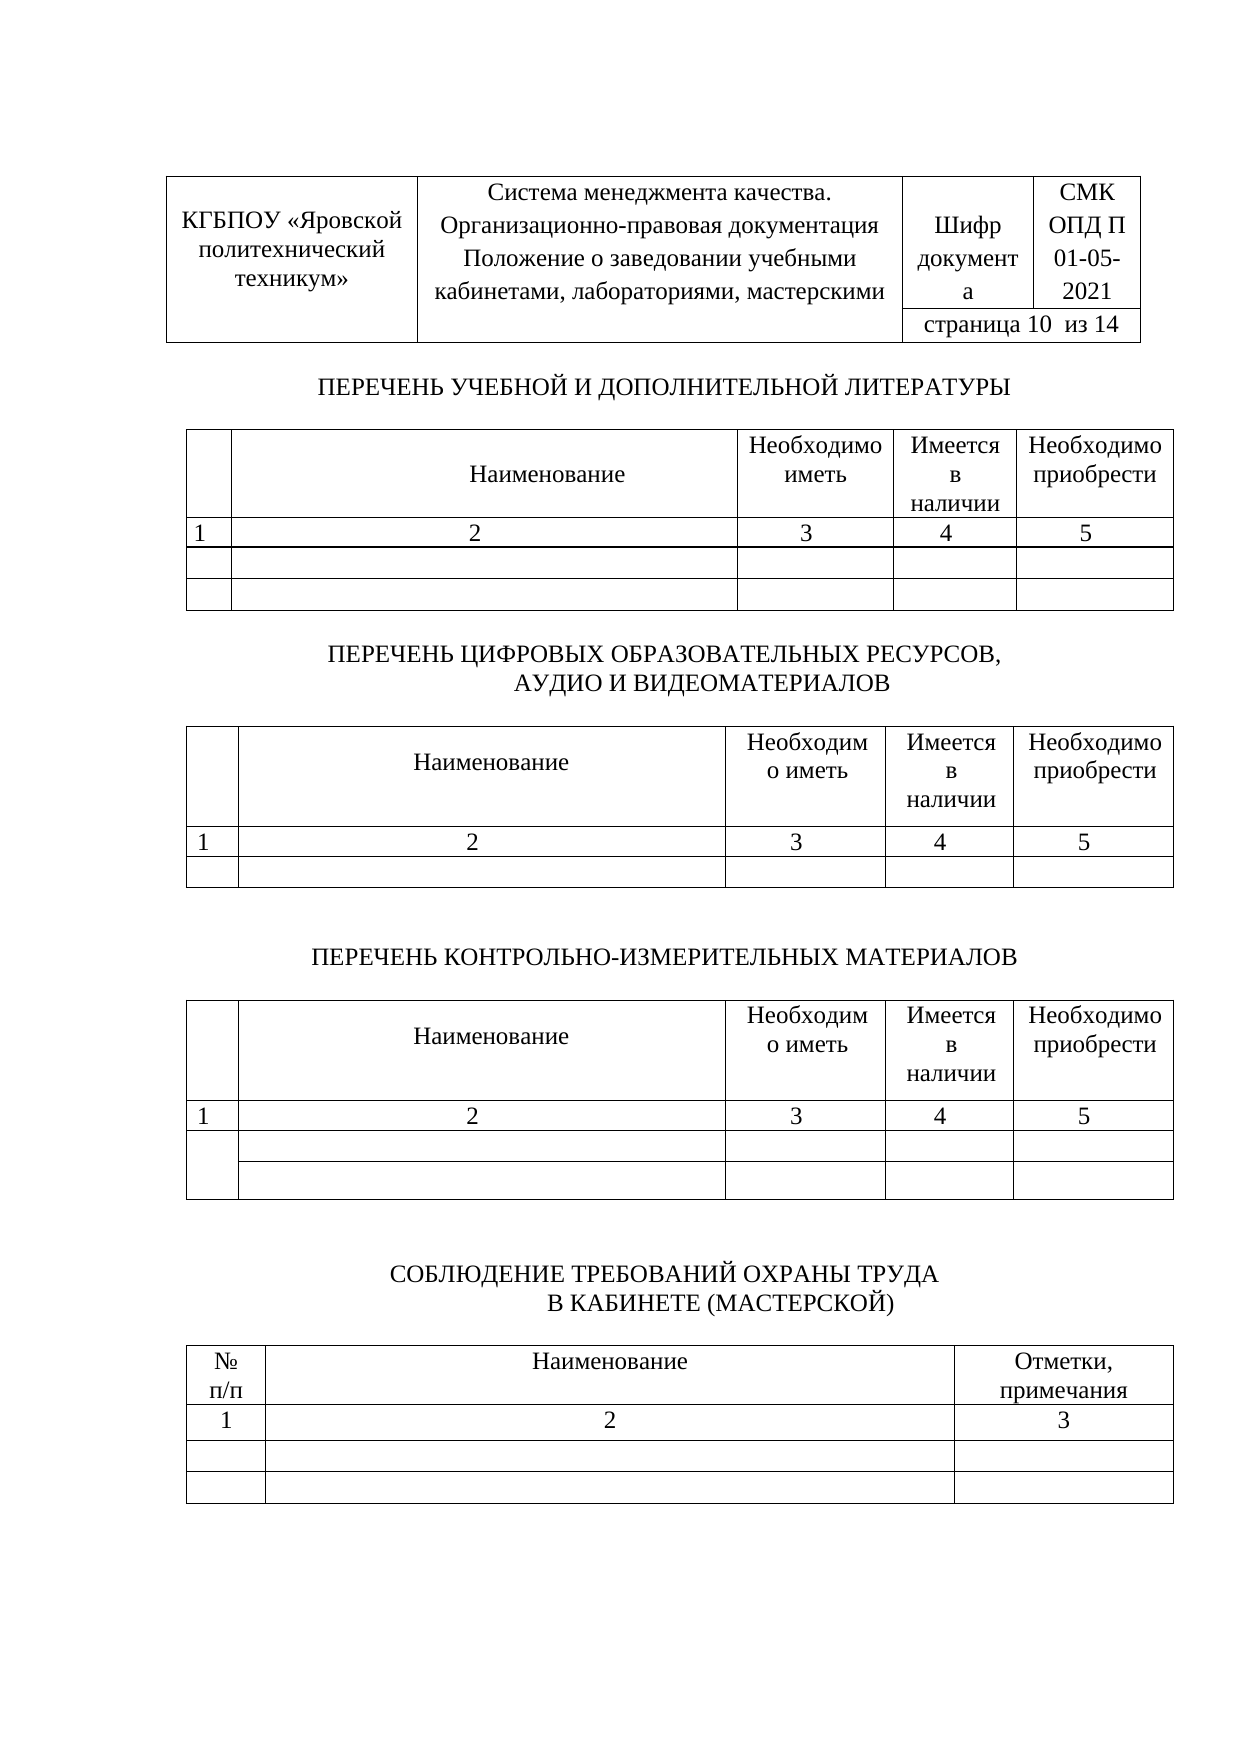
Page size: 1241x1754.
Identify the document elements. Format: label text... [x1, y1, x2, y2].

table_cell [1014, 857, 1173, 887]
table_cell [187, 1441, 265, 1471]
table_header Отметки, примечания [955, 1346, 1173, 1404]
table_cell 5 [1017, 518, 1173, 546]
table_cell 4 [886, 827, 1013, 856]
table_header Необходимо иметь [726, 1001, 885, 1100]
table_header [187, 1001, 238, 1100]
table_cell 4 [886, 1101, 1013, 1129]
table_cell 5 [1014, 1101, 1173, 1129]
table_cell 1 [187, 1405, 265, 1439]
table_cell [232, 579, 737, 609]
table_header Наименование [239, 1001, 725, 1100]
table_cell [726, 857, 885, 887]
table_cell [266, 1472, 954, 1503]
text АУДИО И ВИДЕОМАТЕРИАЛОВ [252, 668, 1152, 697]
table_header [187, 727, 238, 826]
table_cell 2 [266, 1405, 954, 1439]
table_cell 2 [239, 827, 725, 856]
table_cell 3 [726, 827, 885, 856]
table_header Система менеджмента качества. Организационно-правовая документация Положение о заведовании учебными кабинетами, лабораториями, мастерскими [418, 177, 902, 342]
table_cell [886, 1162, 1013, 1198]
table_cell [187, 1131, 238, 1198]
table_cell 3 [726, 1101, 885, 1129]
table_cell [187, 1472, 265, 1503]
text ПЕРЕЧЕНЬ ЦИФРОВЫХ ОБРАЗОВАТЕЛЬНЫХ РЕСУРСОВ, [177, 639, 1152, 668]
table_cell [726, 1162, 885, 1198]
table_cell [955, 1472, 1173, 1503]
table_header Наименование [239, 727, 725, 826]
table_header [187, 430, 231, 517]
table_cell [1017, 579, 1173, 609]
table_cell [1014, 1131, 1173, 1161]
table_cell страница 10 из 14 [903, 309, 1140, 342]
table_cell [232, 548, 737, 578]
table_cell [894, 579, 1016, 609]
table_cell [239, 1131, 725, 1161]
text СОБЛЮДЕНИЕ ТРЕБОВАНИЙ ОХРАНЫ ТРУДА [177, 1259, 1152, 1288]
table_cell 3 [955, 1405, 1173, 1439]
text В КАБИНЕТЕ (МАСТЕРСКОЙ) [290, 1288, 1152, 1316]
text ПЕРЕЧЕНЬ УЧЕБНОЙ И ДОПОЛНИТЕЛЬНОЙ ЛИТЕРАТУРЫ [177, 372, 1152, 401]
table_cell [738, 548, 893, 578]
table_header Необходимо иметь [726, 727, 885, 826]
table_header Имеется в наличии [886, 727, 1013, 826]
table_cell [187, 548, 231, 578]
table_header № п/п [187, 1346, 265, 1404]
table_cell [894, 548, 1016, 578]
table_cell [886, 857, 1013, 887]
table_cell [955, 1441, 1173, 1471]
table_cell [239, 857, 725, 887]
table_header Необходимо приобрести [1014, 727, 1173, 826]
table_cell 1 [187, 1101, 238, 1129]
table_cell [187, 857, 238, 887]
table_header Имеется в наличии [894, 430, 1016, 517]
table_header Наименование [266, 1346, 954, 1404]
table_cell [187, 579, 231, 609]
table_cell 1 [187, 827, 238, 856]
table_cell [1017, 548, 1173, 578]
table_header Необходимо иметь [738, 430, 893, 517]
table_header Имеется в наличии [886, 1001, 1013, 1100]
table_cell [726, 1131, 885, 1161]
table_cell 3 [738, 518, 893, 546]
table_cell [239, 1162, 725, 1198]
table_cell 2 [232, 518, 737, 546]
table_header КГБПОУ «Яровской политехнический техникум» [167, 177, 417, 342]
table_cell [266, 1441, 954, 1471]
table_cell [738, 579, 893, 609]
table_cell 5 [1014, 827, 1173, 856]
table_header Необходимо приобрести [1017, 430, 1173, 517]
table_cell 4 [894, 518, 1016, 546]
table_header Шифр документа [903, 177, 1033, 308]
text ПЕРЕЧЕНЬ КОНТРОЛЬНО-ИЗМЕРИТЕЛЬНЫХ МАТЕРИАЛОВ [177, 942, 1152, 971]
table_header СМК ОПД П 01-05-2021 [1034, 177, 1140, 308]
table_cell 2 [239, 1101, 725, 1129]
table_cell [886, 1131, 1013, 1161]
table_header Необходимо приобрести [1014, 1001, 1173, 1100]
table_cell [1014, 1162, 1173, 1198]
table_header Наименование [232, 430, 737, 517]
table_cell 1 [187, 518, 231, 546]
